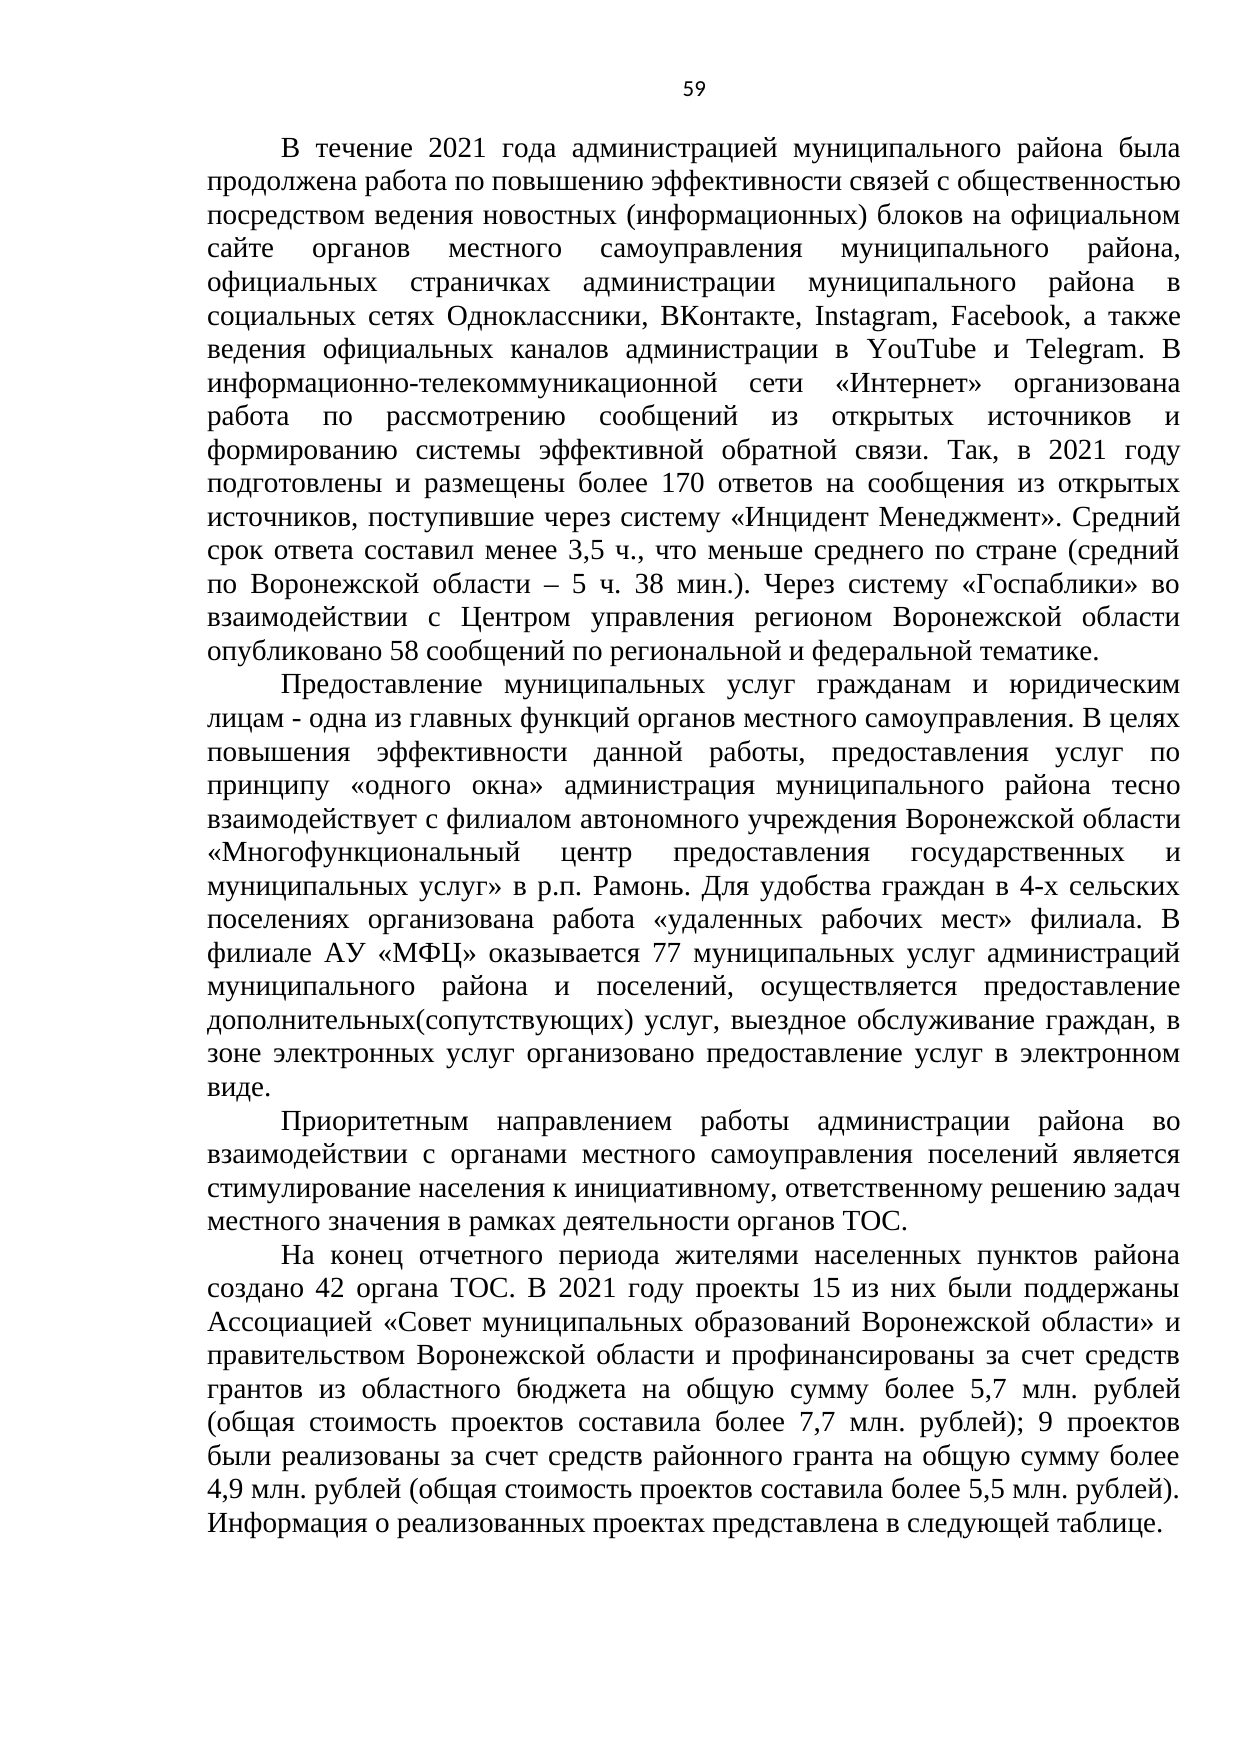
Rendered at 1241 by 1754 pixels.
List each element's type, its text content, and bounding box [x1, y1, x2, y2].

text Предоставление муниципальных услуг гражданам и юридическим лицам - одна из главных функций органов местного самоуправления. В целях повышения эффективности данной работы, предоставления услуг по принципу «одного окна» администрация муниципального района тесно взаимодействует с филиалом автономного учреждения Воронежской области «Многофункциональный центр предоставления государственных и муниципальных услуг» в р.п. Рамонь. Для удобства граждан в 4-х сельских поселениях организована работа «удаленных рабочих мест» филиала. В филиале АУ «МФЦ» оказывается 77 муниципальных услуг администраций муниципального района и поселений, осуществляется предоставление дополнительных(сопутствующих) услуг, выездное обслуживание граждан, в зоне электронных услуг организовано предоставление услуг в электронном виде. [207, 667, 1181, 1103]
text Приоритетным направлением работы администрации района во взаимодействии с органами местного самоуправления поселений является стимулирование населения к инициативному, ответственному решению задач местного значения в рамках деятельности органов ТОС. [207, 1103, 1181, 1237]
text В течение 2021 года администрацией муниципального района была продолжена работа по повышению эффективности связей с общественностью посредством ведения новостных (информационных) блоков на официальном сайте органов местного самоуправления муниципального района, официальных страничках администрации муниципального района в социальных сетях Одноклассники, ВКонтакте, Instagram, Facebook, а также ведения официальных каналов администрации в YouTube и Telegram. В информационно-телекоммуникационной сети «Интернет» организована работа по рассмотрению сообщений из открытых источников и формированию системы эффективной обратной связи. Так, в 2021 году подготовлены и размещены более 170 ответов на сообщения из открытых источников, поступившие через систему «Инцидент Менеджмент». Средний срок ответа составил менее 3,5 ч., что меньше среднего по стране (средний по Воронежской области – 5 ч. 38 мин.). Через систему «Госпаблики» во взаимодействии с Центром управления регионом Воронежской области опубликовано 58 сообщений по региональной и федеральной тематике. [207, 130, 1181, 667]
text На конец отчетного периода жителями населенных пунктов района создано 42 органа ТОС. В 2021 году проекты 15 из них были поддержаны Ассоциацией «Совет муниципальных образований Воронежской области» и правительством Воронежской области и профинансированы за счет средств грантов из областного бюджета на общую сумму более 5,7 млн. рублей (общая стоимость проектов составила более 7,7 млн. рублей); 9 проектов были реализованы за счет средств районного гранта на общую сумму более 4,9 млн. рублей (общая стоимость проектов составила более 5,5 млн. рублей). Информация о реализованных проектах представлена в следующей таблице. [207, 1237, 1181, 1539]
